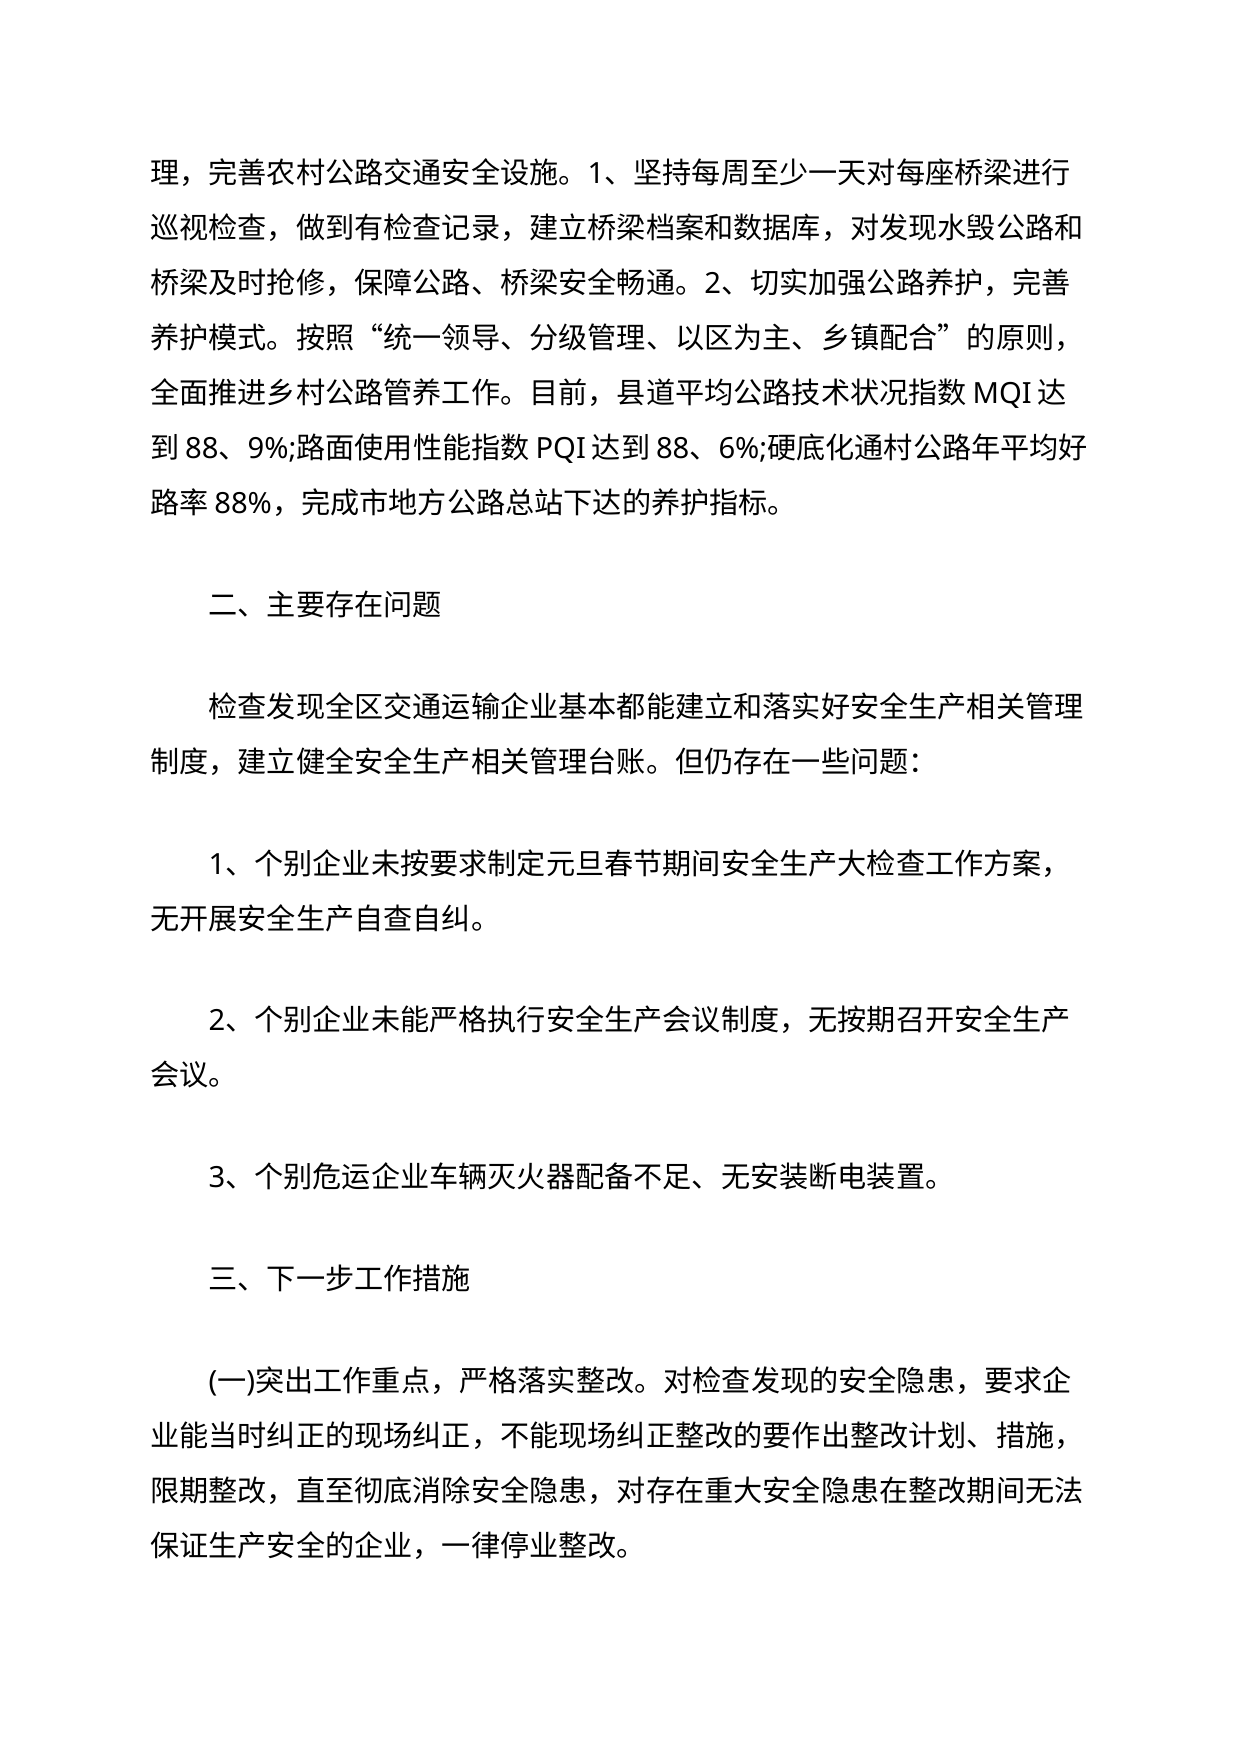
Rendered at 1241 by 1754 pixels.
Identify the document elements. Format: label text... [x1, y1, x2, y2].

text (一)突出工作重点，严格落实整改。对检查发现的安全隐患，要求企业能当时纠正的现场纠正，不能现场纠正整改的要作出整改计划、措施，限期整改，直至彻底消除安全隐患，对存在重大安全隐患在整改期间无法保证生产安全的企业，一律停业整改。 [150, 1357, 1090, 1564]
text 二、主要存在问题 [150, 582, 1090, 624]
text 三、下一步工作措施 [150, 1256, 1090, 1298]
text 3、个别危运企业车辆灭火器配备不足、无安装断电装置。 [150, 1154, 1090, 1196]
text 检查发现全区交通运输企业基本都能建立和落实好安全生产相关管理制度，建立健全安全生产相关管理台账。但仍存在一些问题： [150, 683, 1090, 781]
text 1、个别企业未按要求制定元旦春节期间安全生产大检查工作方案，无开展安全生产自查自纠。 [150, 840, 1090, 937]
text 2、个别企业未能严格执行安全生产会议制度，无按期召开安全生产会议。 [150, 997, 1090, 1094]
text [150, 150, 1090, 522]
